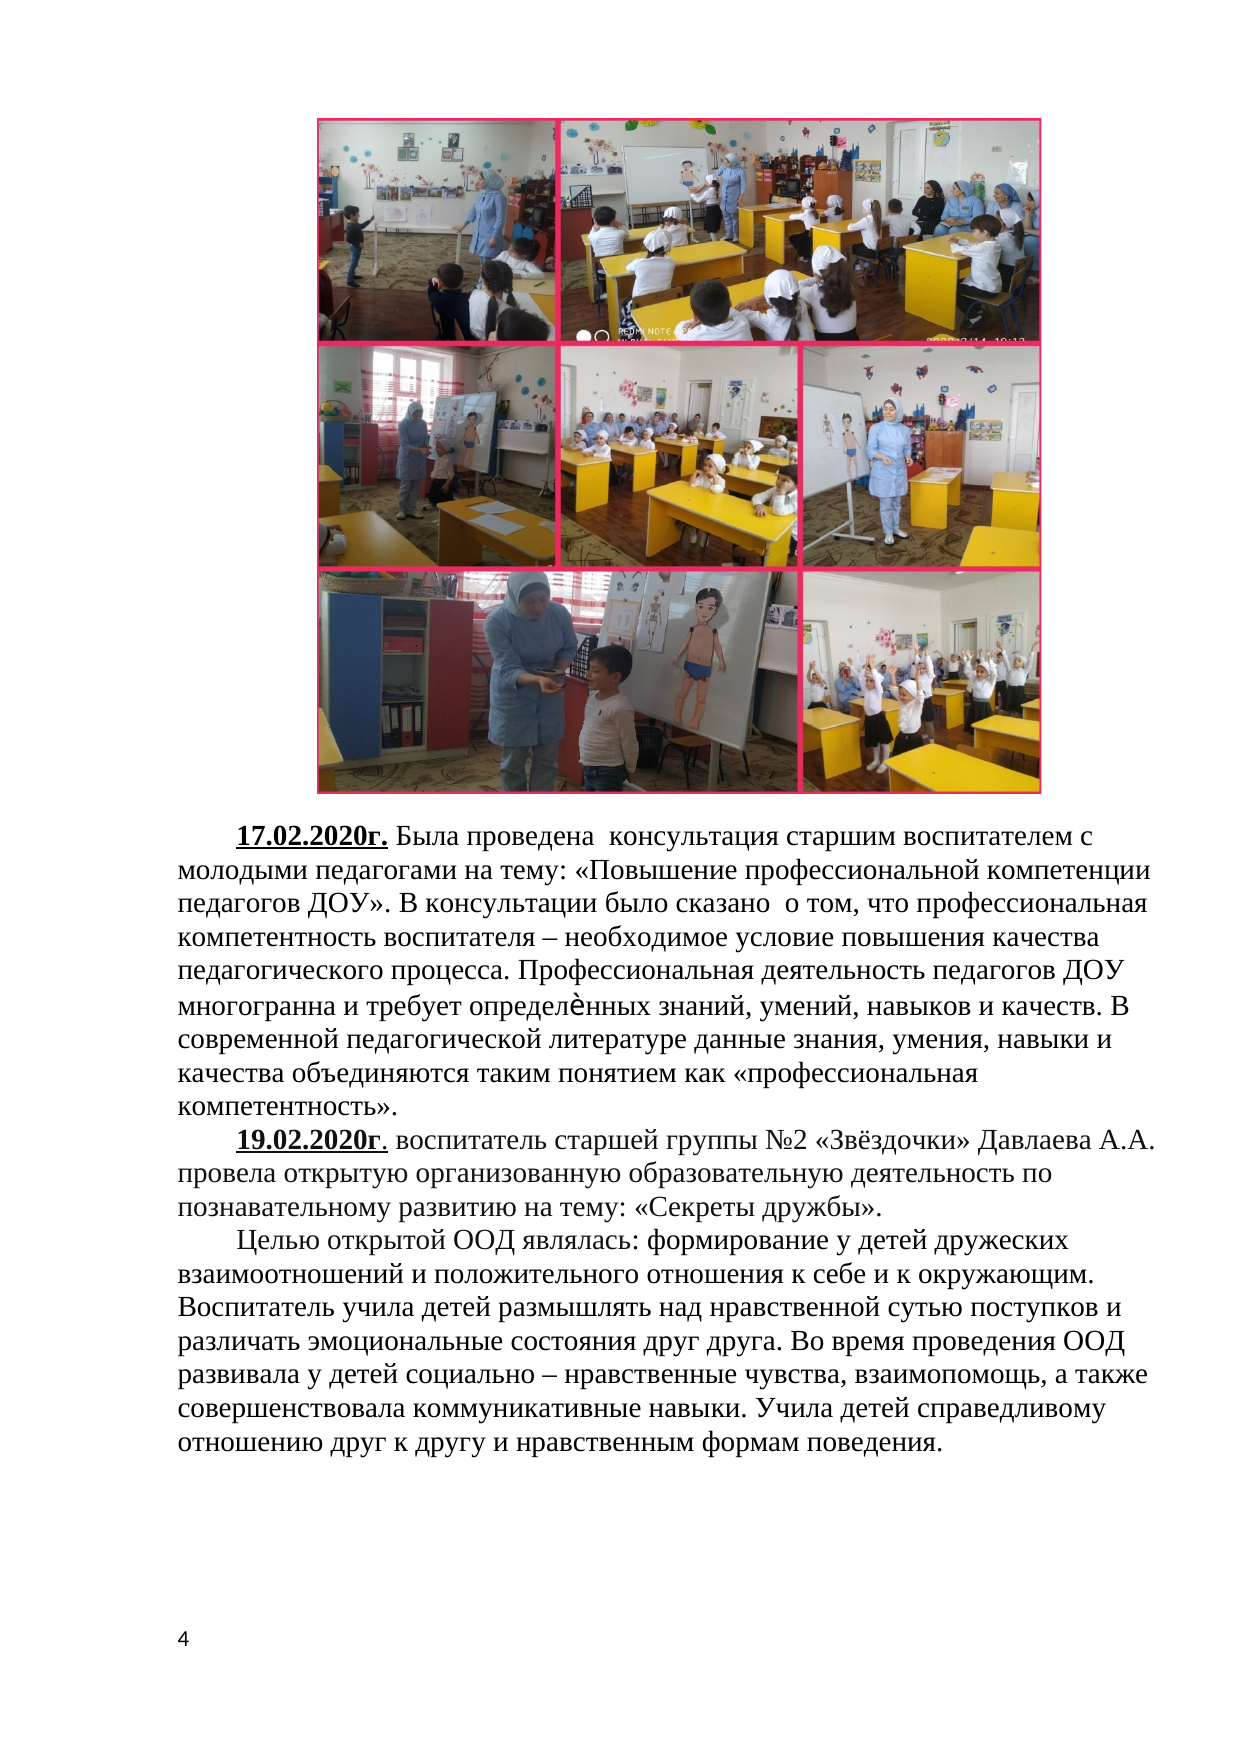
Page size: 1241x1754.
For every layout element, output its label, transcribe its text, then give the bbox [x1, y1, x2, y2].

text Целью открытой ООД являлась: формирование у детей дружеских взаимоотношений и положительного отношения к себе и к окружающим. [177, 1222, 1181, 1289]
text 17.02.2020г. Была проведена консультация старшим воспитателем с молодыми педагогами на тему: «Повышение профессиональной компетенции педагогов ДОУ». В консультации было сказано о том, что профессиональная компетентность воспитателя – необходимое условие повышения качества педагогического процесса. Профессиональная деятельность педагогов ДОУ многогранна и требует определѐнных знаний, умений, навыков и качеств. В современной педагогической литературе данные знания, умения, навыки и качества объединяются таким понятием как «профессиональная компетентность». [177, 818, 1181, 1122]
text Воспитатель учила детей размышлять над нравственной сутью поступков и различать эмоциональные состояния друг друга. Во время проведения ООД развивала у детей социально – нравственные чувства, взаимопомощь, а также совершенствовала коммуникативные навыки. Учила детей справедливому отношению друг к другу и нравственным формам поведения. [177, 1289, 1181, 1457]
picture [317, 118, 1042, 794]
text 19.02.2020г. воспитатель старшей группы №2 «Звёздочки» Давлаева А.А. провела открытую организованную образовательную деятельность по познавательному развитию на тему: «Секреты дружбы». [177, 1122, 1181, 1222]
